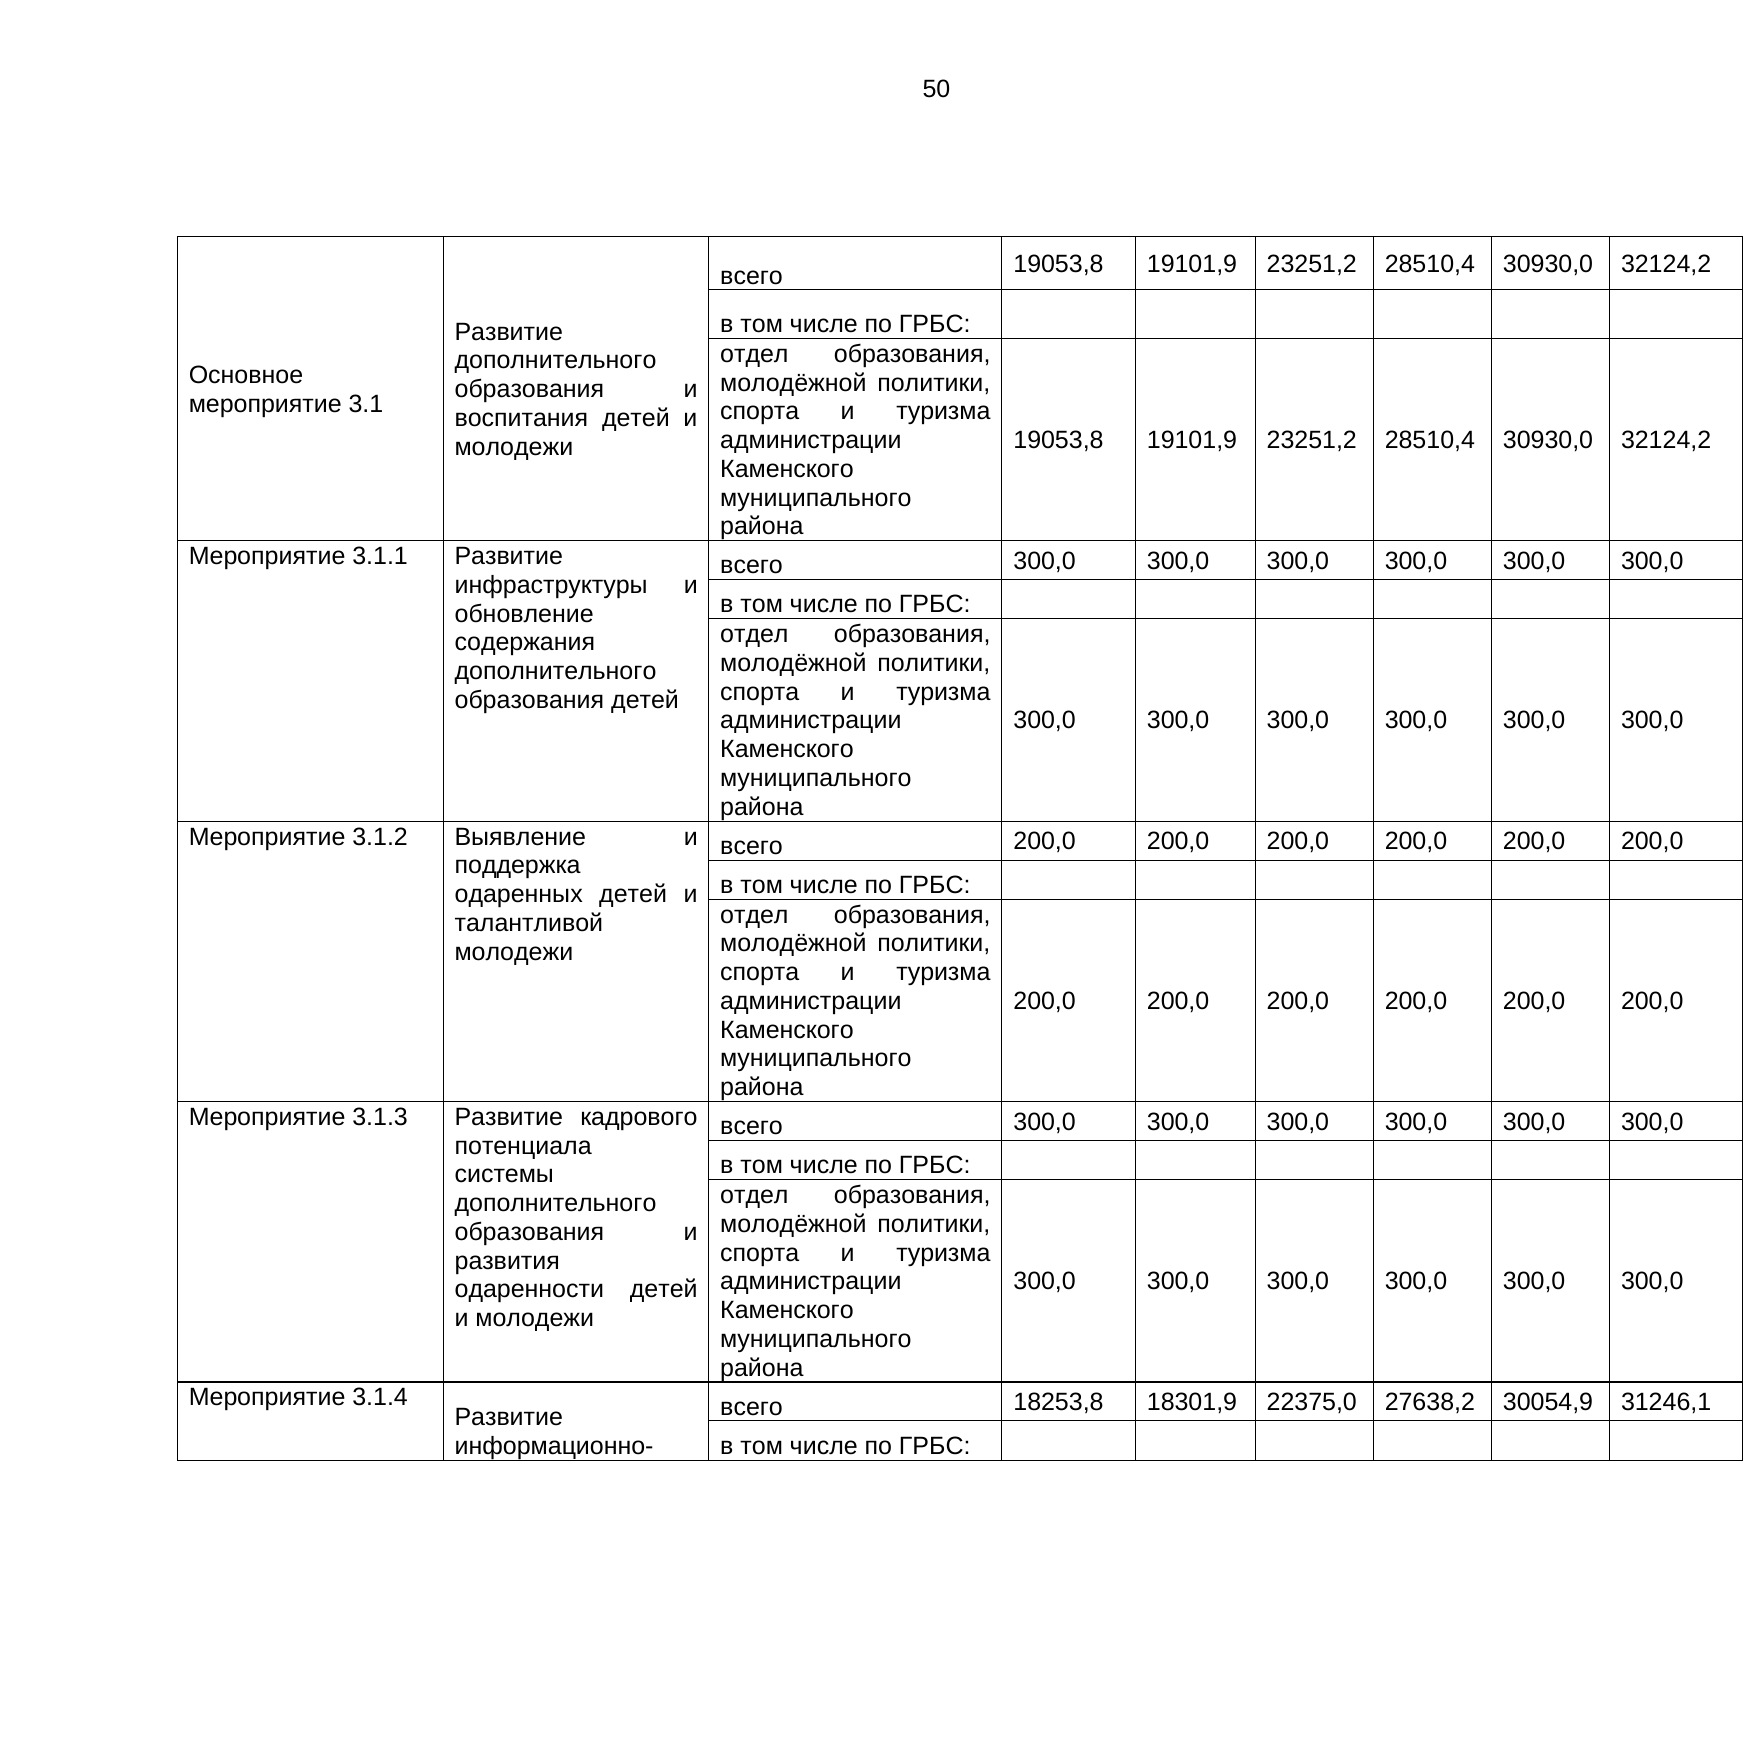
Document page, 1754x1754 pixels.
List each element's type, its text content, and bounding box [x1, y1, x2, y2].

table_cell [1136, 580, 1255, 618]
table_cell в том числе по ГРБС: [709, 1141, 1001, 1179]
table_cell Развитие дополнительного образования и воспитания детей и молодежи [444, 237, 708, 540]
table_cell Выявление и поддержка одаренных детей и талантливой молодежи [444, 822, 708, 1101]
table_cell 300,0 [1136, 1180, 1255, 1381]
table_cell всего [709, 1383, 1001, 1420]
table_cell [1256, 580, 1373, 618]
table_cell в том числе по ГРБС: [709, 1421, 1001, 1459]
table_cell [1610, 290, 1742, 338]
table_cell 200,0 [1374, 822, 1491, 859]
table_cell 23251,2 [1256, 339, 1373, 540]
table_cell [1136, 1421, 1255, 1459]
table_cell Развитие кадрового потенциала системы дополнительного образования и развития одаренности детей и молодежи [444, 1102, 708, 1381]
table_cell [1136, 290, 1255, 338]
table_cell в том числе по ГРБС: [709, 580, 1001, 618]
table_cell 200,0 [1374, 900, 1491, 1101]
table_cell 300,0 [1256, 619, 1373, 821]
table_cell 23251,2 [1256, 237, 1373, 289]
table_cell 30930,0 [1492, 339, 1609, 540]
table_cell 300,0 [1002, 541, 1135, 579]
table_cell Развитие информационно-методического обеспечения системы дополнительного образования и развития одаренности детей и молодежи [444, 1383, 708, 1459]
table_cell 300,0 [1002, 1180, 1135, 1381]
table_cell Развитие инфраструктуры и обновление содержания дополнительного образования детей [444, 541, 708, 821]
table_cell 300,0 [1374, 541, 1491, 579]
table_cell 22375,0 [1256, 1383, 1373, 1420]
table_cell 300,0 [1256, 1102, 1373, 1140]
table_cell [1492, 580, 1609, 618]
table_cell 200,0 [1002, 900, 1135, 1101]
table_cell [1374, 861, 1491, 899]
table_cell 200,0 [1492, 900, 1609, 1101]
table_cell [1492, 290, 1609, 338]
table_cell 300,0 [1610, 541, 1742, 579]
table_cell 27638,2 [1374, 1383, 1491, 1420]
table_cell 200,0 [1256, 822, 1373, 859]
table_cell Мероприятие 3.1.4 [178, 1383, 443, 1459]
table_cell [1492, 1141, 1609, 1179]
table_cell [1374, 580, 1491, 618]
table_cell 300,0 [1256, 541, 1373, 579]
table_cell 200,0 [1610, 822, 1742, 859]
table_cell всего [709, 822, 1001, 859]
table_cell 300,0 [1002, 1102, 1135, 1140]
table_cell 200,0 [1256, 900, 1373, 1101]
table_cell [1256, 1421, 1373, 1459]
table_cell [1610, 1141, 1742, 1179]
table_cell 300,0 [1492, 1102, 1609, 1140]
table_cell 30930,0 [1492, 237, 1609, 289]
table_cell [1256, 861, 1373, 899]
table_cell 28510,4 [1374, 339, 1491, 540]
table_cell 32124,2 [1610, 237, 1742, 289]
table_cell 300,0 [1492, 541, 1609, 579]
table_cell [1256, 290, 1373, 338]
table_cell 19053,8 [1002, 237, 1135, 289]
table_cell в том числе по ГРБС: [709, 290, 1001, 338]
table_cell [1256, 1141, 1373, 1179]
table_cell всего [709, 237, 1001, 289]
table_cell 300,0 [1374, 1102, 1491, 1140]
table_cell [1136, 1141, 1255, 1179]
table_cell [1492, 1421, 1609, 1459]
table_cell отдел образования, молодёжной политики, спорта и туризма администрации Каменского муниципального района [709, 1180, 1001, 1381]
table_cell [1002, 1141, 1135, 1179]
table_cell [1002, 861, 1135, 899]
table_cell 200,0 [1610, 900, 1742, 1101]
table_cell 300,0 [1610, 1102, 1742, 1140]
table_cell 300,0 [1492, 619, 1609, 821]
table_cell всего [709, 541, 1001, 579]
table_cell 19101,9 [1136, 237, 1255, 289]
table_cell 200,0 [1002, 822, 1135, 859]
table_cell 200,0 [1136, 822, 1255, 859]
table_cell отдел образования, молодёжной политики, спорта и туризма администрации Каменского муниципального района [709, 900, 1001, 1101]
table_cell 300,0 [1610, 1180, 1742, 1381]
table_cell 18301,9 [1136, 1383, 1255, 1420]
table_cell 200,0 [1136, 900, 1255, 1101]
table_cell [1492, 861, 1609, 899]
table_cell [1374, 1141, 1491, 1179]
table_cell [1002, 580, 1135, 618]
table_cell 300,0 [1256, 1180, 1373, 1381]
table_cell 19053,8 [1002, 339, 1135, 540]
table_cell в том числе по ГРБС: [709, 861, 1001, 899]
table_cell Мероприятие 3.1.1 [178, 541, 443, 821]
table_cell 300,0 [1492, 1180, 1609, 1381]
table_cell [1374, 1421, 1491, 1459]
table_cell Мероприятие 3.1.2 [178, 822, 443, 1101]
table_cell [1002, 290, 1135, 338]
table_cell 200,0 [1492, 822, 1609, 859]
table_cell 19101,9 [1136, 339, 1255, 540]
table_cell 31246,1 [1610, 1383, 1742, 1420]
table_cell 32124,2 [1610, 339, 1742, 540]
table_cell Основное мероприятие 3.1 [178, 237, 443, 540]
table_cell 300,0 [1374, 619, 1491, 821]
table_cell 300,0 [1610, 619, 1742, 821]
table_cell 28510,4 [1374, 237, 1491, 289]
table_cell [1610, 1421, 1742, 1459]
table_cell [1610, 861, 1742, 899]
table_cell 300,0 [1136, 619, 1255, 821]
table_cell [1374, 290, 1491, 338]
table_cell 300,0 [1136, 1102, 1255, 1140]
table_cell 300,0 [1374, 1180, 1491, 1381]
table_cell 30054,9 [1492, 1383, 1609, 1420]
table_cell [1136, 861, 1255, 899]
table_cell отдел образования, молодёжной политики, спорта и туризма администрации Каменского муниципального района [709, 619, 1001, 821]
table_cell 300,0 [1136, 541, 1255, 579]
table_cell Мероприятие 3.1.3 [178, 1102, 443, 1381]
table_cell [1610, 580, 1742, 618]
table_cell [1002, 1421, 1135, 1459]
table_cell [709, 339, 1001, 540]
table_cell всего [709, 1102, 1001, 1140]
table_cell 300,0 [1002, 619, 1135, 821]
table_cell 18253,8 [1002, 1383, 1135, 1420]
